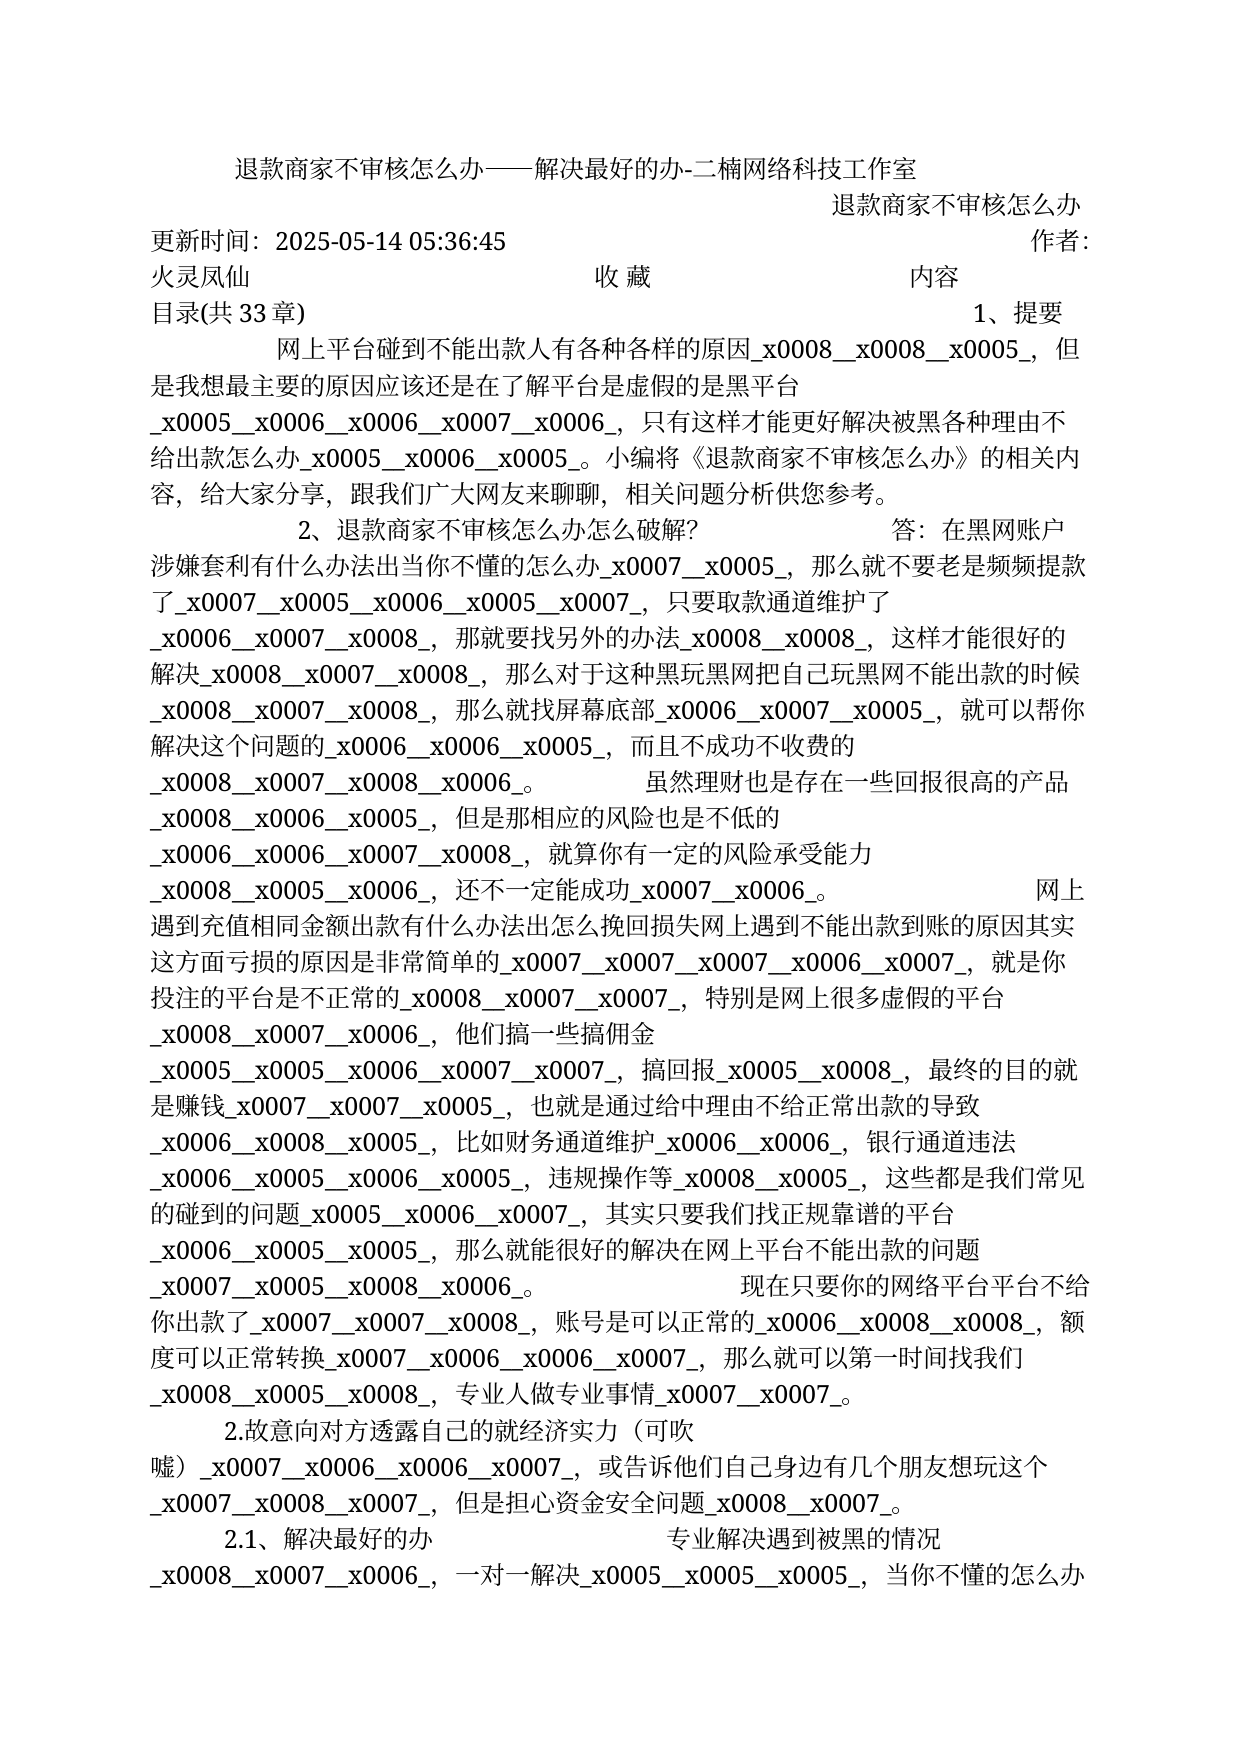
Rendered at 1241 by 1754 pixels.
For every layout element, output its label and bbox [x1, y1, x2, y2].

text [150, 150, 1090, 1591]
